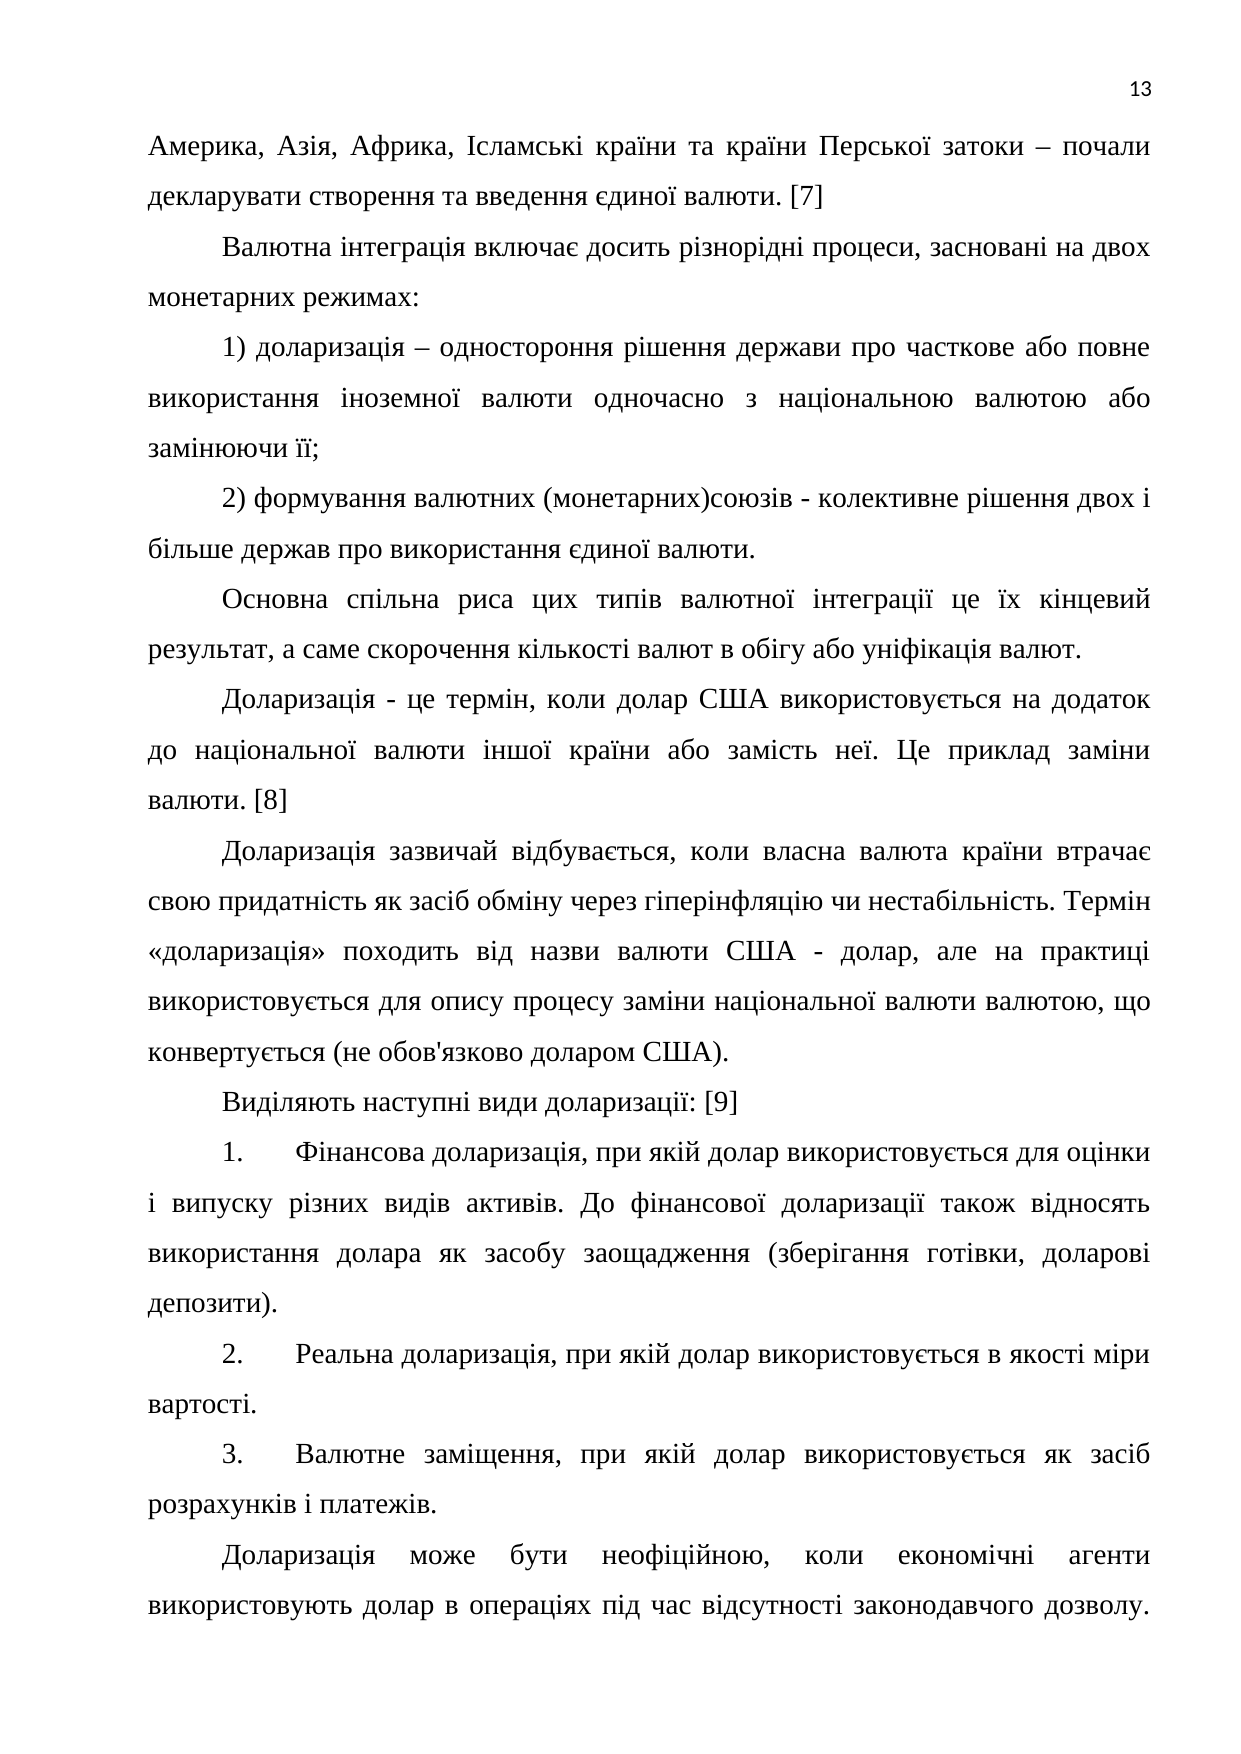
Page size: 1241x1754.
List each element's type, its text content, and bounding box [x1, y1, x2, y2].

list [148, 1537, 1152, 1621]
list Валютне заміщення, при якій долар використовується як засіб розрахунків і платежів. [148, 1436, 1152, 1520]
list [148, 128, 1152, 212]
list Виділяють наступні види доларизації: [9] [148, 1084, 1152, 1118]
list Реальна доларизація, при якій долар використовується в якості міри вартості. [148, 1336, 1152, 1419]
list 2) формування валютних (монетарних)союзів - колективне рішення двох і більше держав про використання єдиної валюти. [148, 480, 1152, 564]
list Основна спільна риса цих типів валютної інтеграції це їх кінцевий результат, а саме скорочення кількості валют в обігу або уніфікація валют. [148, 581, 1152, 665]
list Фінансова доларизація, при якій долар використовується для оцінки і випуску різних видів активів. До фінансової доларизації також відносять використання долара як засобу заощадження (зберігання готівки, доларові депозити). [148, 1134, 1152, 1319]
list Валютна інтеграція включає досить різнорідні процеси, засновані на двох монетарних режимах: [148, 229, 1152, 313]
list Доларизація - це термін, коли долар США використовується на додаток до національної валюти іншої країни або замість неї. Це приклад заміни валюти. [8] [148, 682, 1152, 816]
list Доларизація зазвичай відбувається, коли власна валюта країни втрачає свою придатність як засіб обміну через гіперінфляцію чи нестабільність. Термін «доларизація» походить від назви валюти США - долар, але на практиці використовується для опису процесу заміни національної валюти валютою, що конвертується (не обов'язково доларом США). [148, 833, 1152, 1067]
list 1) доларизація – одностороння рішення держави про часткове або повне використання іноземної валюти одночасно з національною валютою або замінюючи її; [148, 329, 1152, 464]
